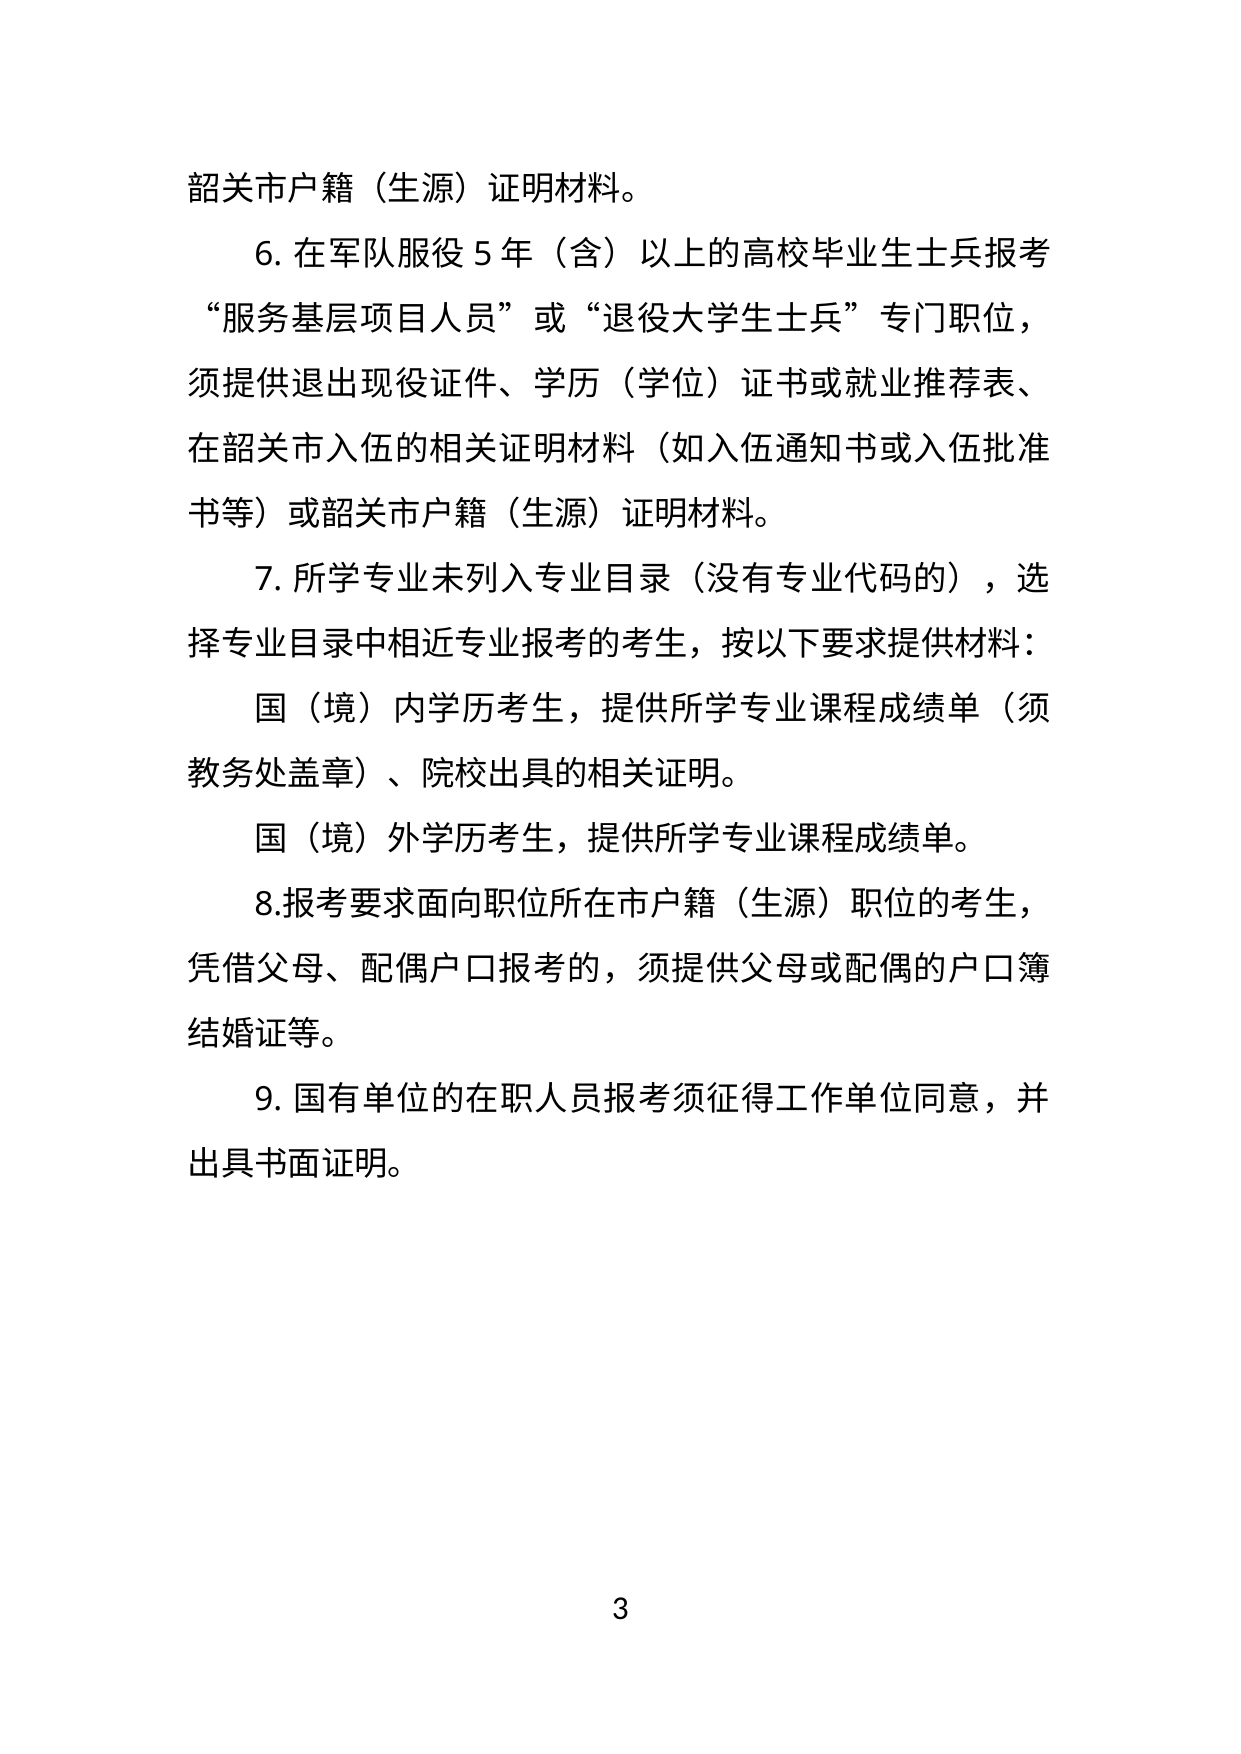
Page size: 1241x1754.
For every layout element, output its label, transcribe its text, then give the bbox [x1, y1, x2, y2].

text 国（境）内学历考生，提供所学专业课程成绩单（须教务处盖章）、院校出具的相关证明。 [187, 673, 1053, 803]
text 国（境）外学历考生，提供所学专业课程成绩单。 [187, 803, 1053, 868]
text 6. 在军队服役5年（含）以上的高校毕业生士兵报考“服务基层项目人员”或“退役大学生士兵”专门职位，须提供退出现役证件、学历（学位）证书或就业推荐表、在韶关市入伍的相关证明材料（如入伍通知书或入伍批准书等）或韶关市户籍（生源）证明材料。 [187, 218, 1053, 543]
text 7. 所学专业未列入专业目录（没有专业代码的），选择专业目录中相近专业报考的考生，按以下要求提供材料： [187, 543, 1053, 673]
text 9. 国有单位的在职人员报考须征得工作单位同意，并出具书面证明。 [187, 1063, 1053, 1193]
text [187, 153, 1053, 218]
text 8.报考要求面向职位所在市户籍（生源）职位的考生，凭借父母、配偶户口报考的，须提供父母或配偶的户口簿、结婚证等。 [187, 868, 1053, 1063]
